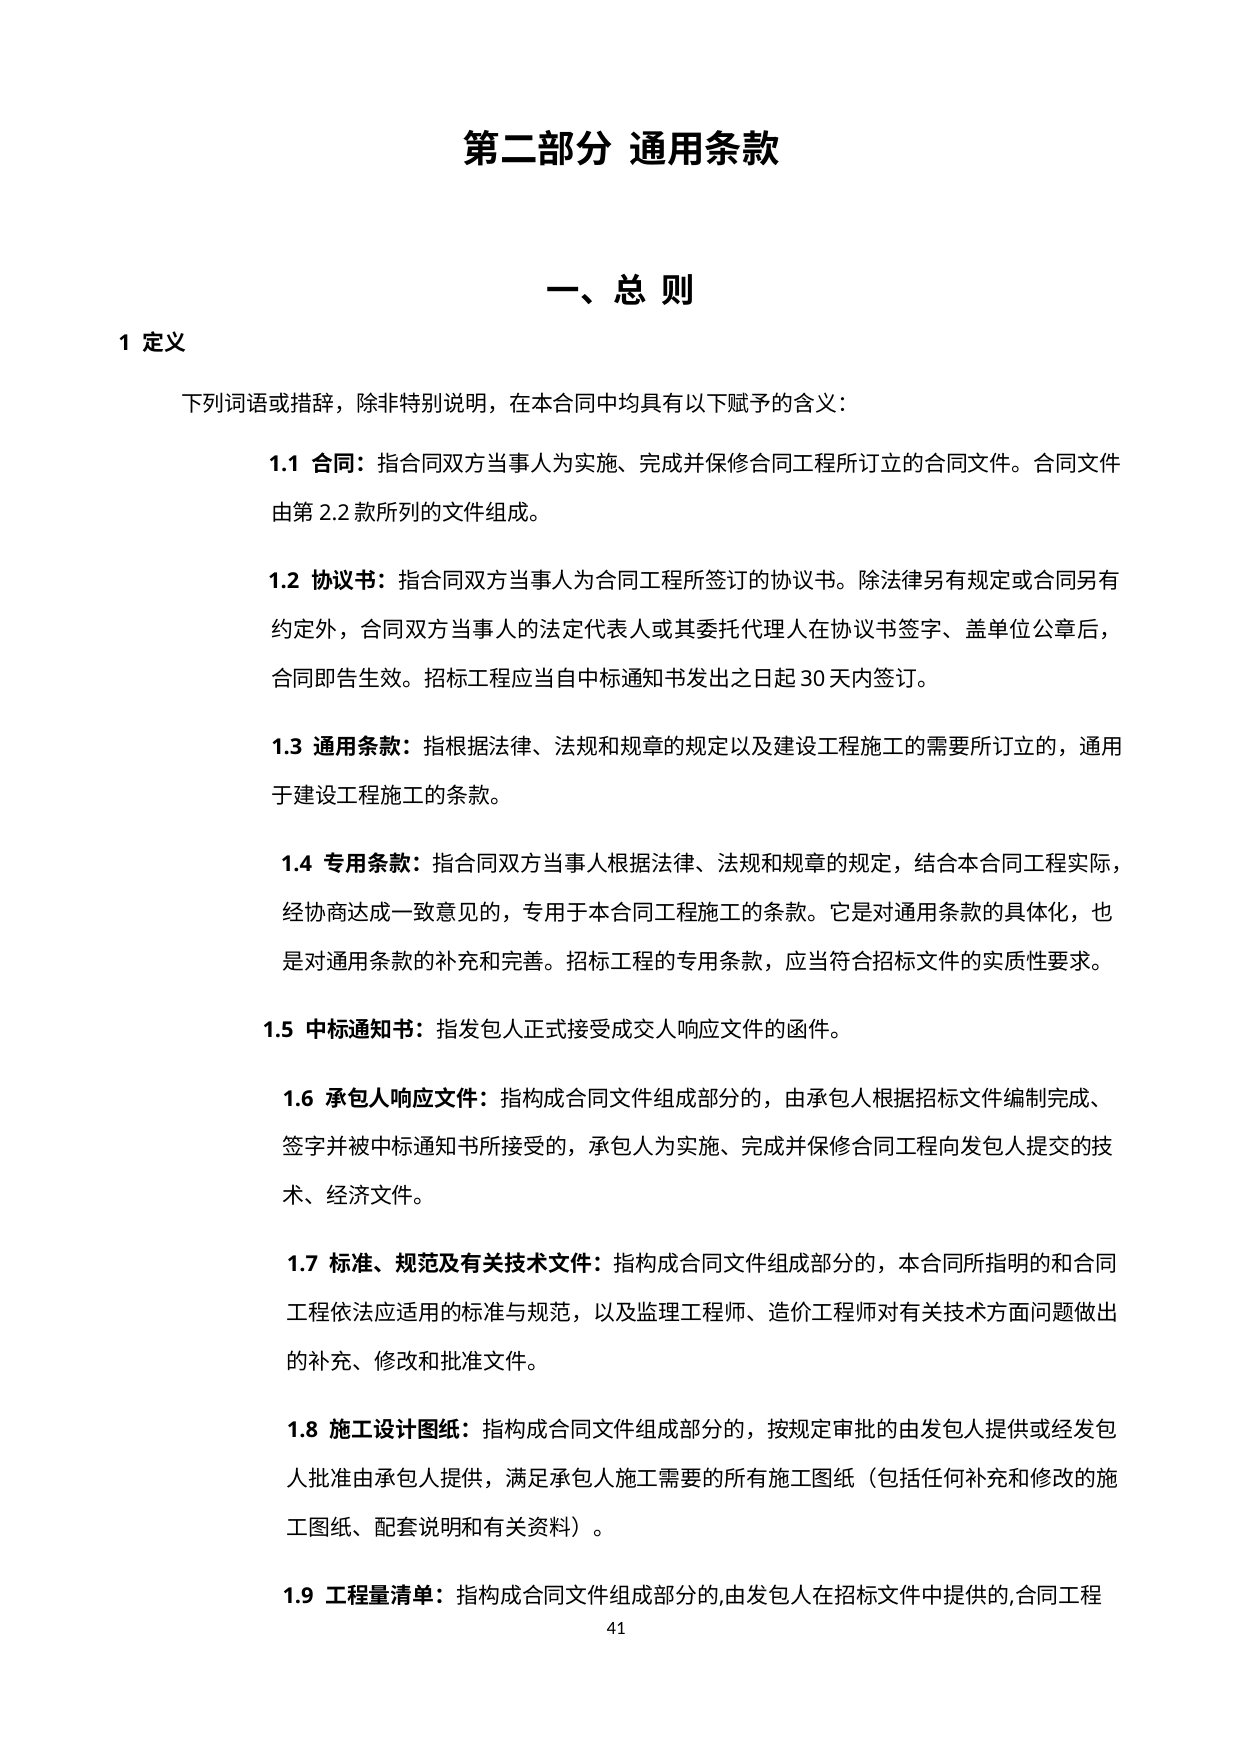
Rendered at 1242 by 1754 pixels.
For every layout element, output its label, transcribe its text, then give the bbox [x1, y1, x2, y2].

text 1.8 施工设计图纸：指构成合同文件组成部分的，按规定审批的由发包人提供或经发包人批准由承包人提供，满足承包人施工需要的所有施工图纸（包括任何补充和修改的施工图纸、配套说明和有关资料）。 [287, 1412, 1123, 1542]
text 1.3 通用条款：指根据法律、法规和规章的规定以及建设工程施工的需要所订立的，通用于建设工程施工的条款。 [271, 729, 1123, 810]
text 1.1 合同：指合同双方当事人为实施、完成并保修合同工程所订立的合同文件。合同文件由第2.2款所列的文件组成。 [268, 446, 1123, 527]
text 1 定义 [118, 324, 1123, 357]
text 1.4 专用条款：指合同双方当事人根据法律、法规和规章的规定，结合本合同工程实际，经协商达成一致意见的，专用于本合同工程施工的条款。它是对通用条款的具体化，也是对通用条款的补充和完善。招标工程的专用条款，应当符合招标文件的实质性要求。 [281, 846, 1123, 976]
text 下列词语或措辞，除非特别说明，在本合同中均具有以下赋予的含义： [118, 385, 1123, 418]
text 1.7 标准、规范及有关技术文件：指构成合同文件组成部分的，本合同所指明的和合同工程依法应适用的标准与规范，以及监理工程师、造价工程师对有关技术方面问题做出的补充、修改和批准文件。 [287, 1246, 1123, 1376]
text 第二部分 通用条款 [118, 118, 1123, 173]
text 一、总 则 [118, 264, 1123, 312]
text 1.6 承包人响应文件：指构成合同文件组成部分的，由承包人根据招标文件编制完成、签字并被中标通知书所接受的，承包人为实施、完成并保修合同工程向发包人提交的技术、经济文件。 [282, 1080, 1123, 1210]
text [282, 1578, 1123, 1610]
text 1.5 中标通知书：指发包人正式接受成交人响应文件的函件。 [118, 1012, 1123, 1044]
text 1.2 协议书：指合同双方当事人为合同工程所签订的协议书。除法律另有规定或合同另有约定外，合同双方当事人的法定代表人或其委托代理人在协议书签字、盖单位公章后，合同即告生效。招标工程应当自中标通知书发出之日起30天内签订。 [268, 563, 1123, 693]
